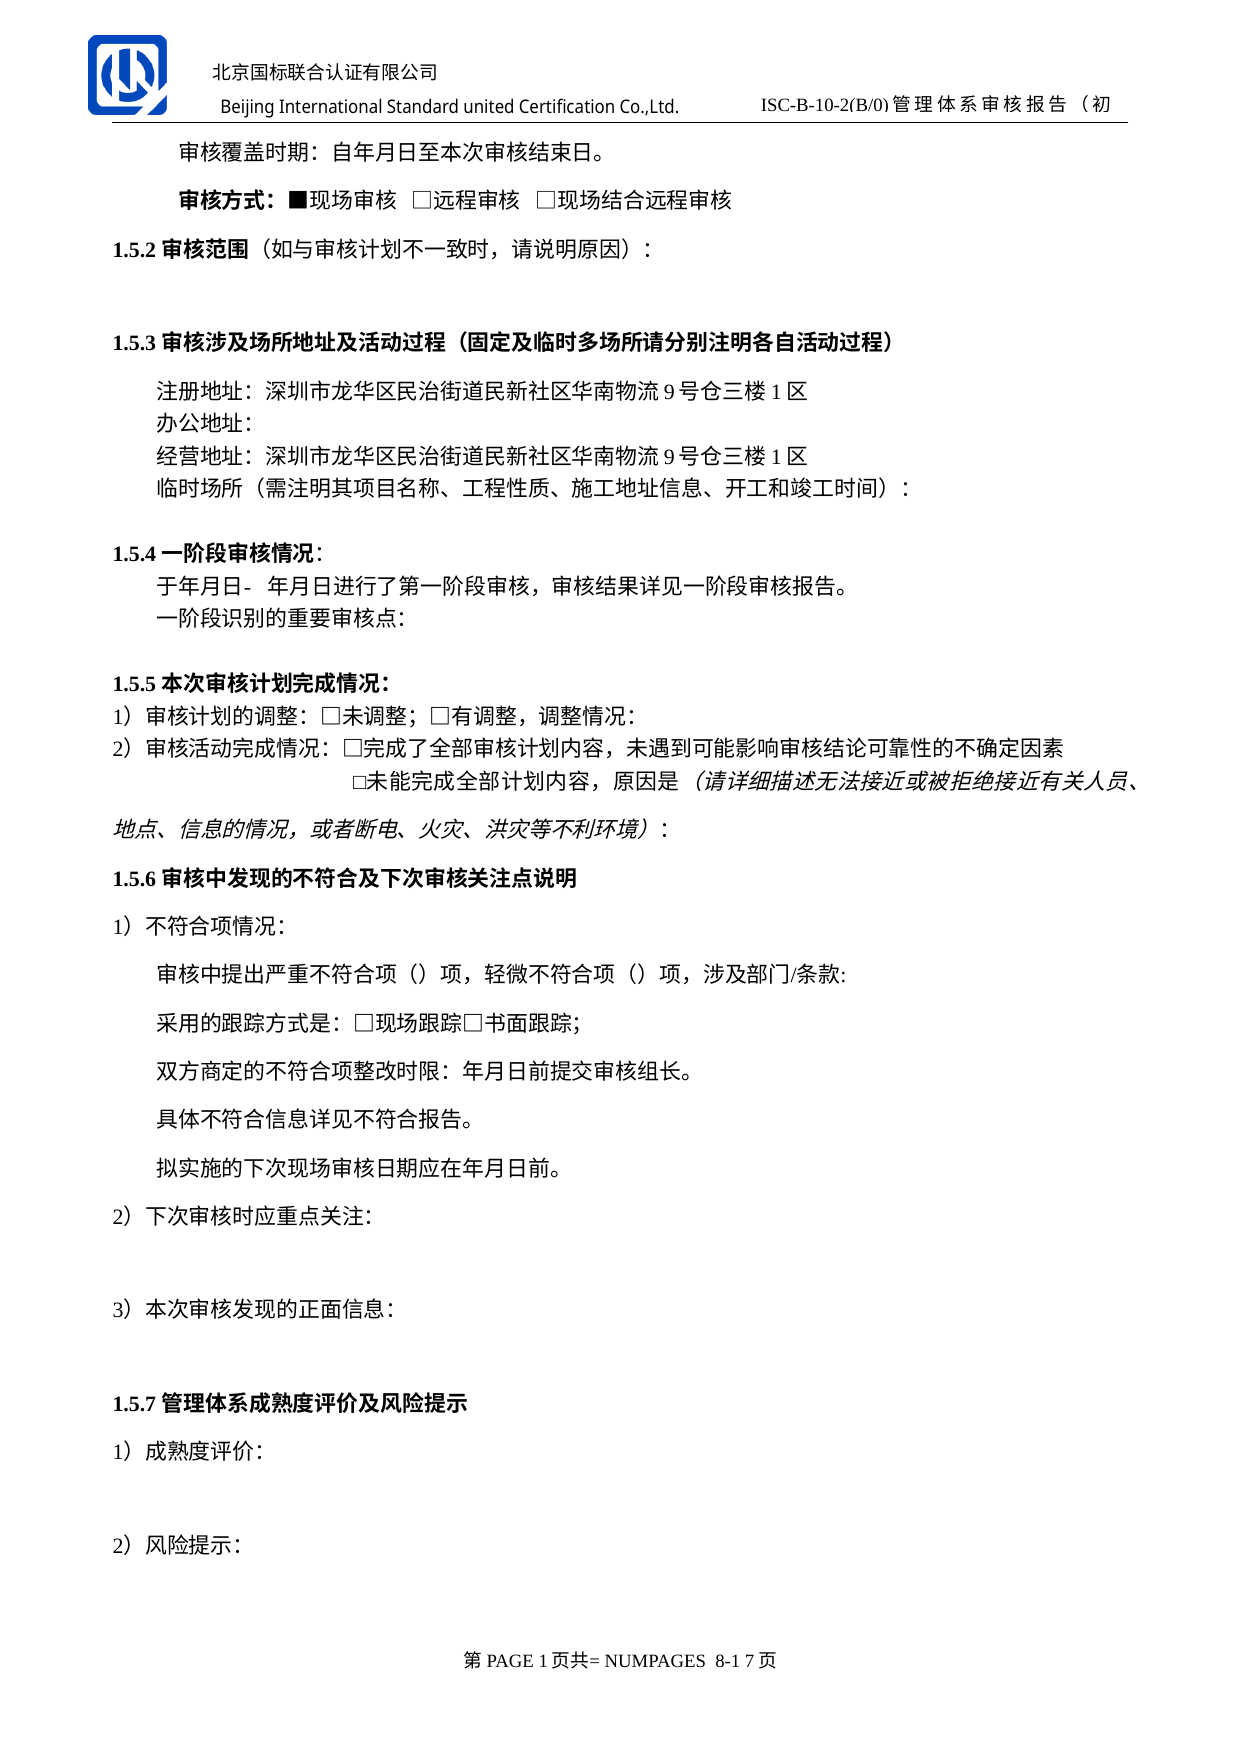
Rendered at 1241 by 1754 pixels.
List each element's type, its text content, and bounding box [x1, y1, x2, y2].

text 1.5.6 审核中发现的不符合及下次审核关注点说明 [112, 860, 1128, 893]
text □未能完成全部计划内容，原因是（请详细描述无法接近或被拒绝接近有关人员、地点、信息的情况，或者断电、火灾、洪灾等不利环境）： [112, 763, 1128, 844]
text 1）审核计划的调整：□未调整；□有调整，调整情况： [112, 698, 1128, 731]
text 审核中提出严重不符合项（）项，轻微不符合项（）项，涉及部门/条款: [112, 957, 1128, 989]
text 2）审核活动完成情况：□完成了全部审核计划内容，未遇到可能影响审核结论可靠性的不确定因素 [112, 731, 1128, 763]
text 1.5.7 管理体系成熟度评价及风险提示 [112, 1386, 1128, 1418]
text 2）风险提示： [112, 1527, 1128, 1560]
text 具体不符合信息详见不符合报告。 [156, 1102, 1128, 1134]
text 办公地址： [112, 406, 1128, 438]
text 审核方式：■现场审核 □远程审核 □现场结合远程审核 [112, 183, 1128, 216]
text 注册地址：深圳市龙华区民治街道民新社区华南物流9号仓三楼1区 [112, 373, 1128, 406]
text 3）本次审核发现的正面信息： [112, 1292, 1128, 1324]
text 一阶段识别的重要审核点： [112, 601, 1128, 633]
text 经营地址：深圳市龙华区民治街道民新社区华南物流9号仓三楼1区 [112, 438, 1128, 471]
text 1）成熟度评价： [112, 1434, 1128, 1466]
text 于年月日- 年月日进行了第一阶段审核，审核结果详见一阶段审核报告。 [112, 568, 1128, 601]
text 审核覆盖时期：自年月日至本次审核结束日。 [112, 135, 1128, 167]
text 采用的跟踪方式是：□现场跟踪□书面跟踪； [112, 1005, 1128, 1038]
text 临时场所（需注明其项目名称、工程性质、施工地址信息、开工和竣工时间）： [112, 471, 1128, 503]
text 2）下次审核时应重点关注： [112, 1199, 1128, 1231]
text 1）不符合项情况： [112, 909, 1128, 941]
text 1.5.2 审核范围（如与审核计划不一致时，请说明原因）： [112, 231, 1128, 264]
text 1.5.3 审核涉及场所地址及活动过程（固定及临时多场所请分别注明各自活动过程） [112, 325, 1128, 357]
text 1.5.5 本次审核计划完成情况： [112, 666, 1128, 698]
text 拟实施的下次现场审核日期应在年月日前。 [112, 1150, 1128, 1183]
text 双方商定的不符合项整改时限：年月日前提交审核组长。 [156, 1054, 1128, 1086]
text 1.5.4 一阶段审核情况： [112, 536, 1128, 568]
picture [88, 35, 167, 115]
